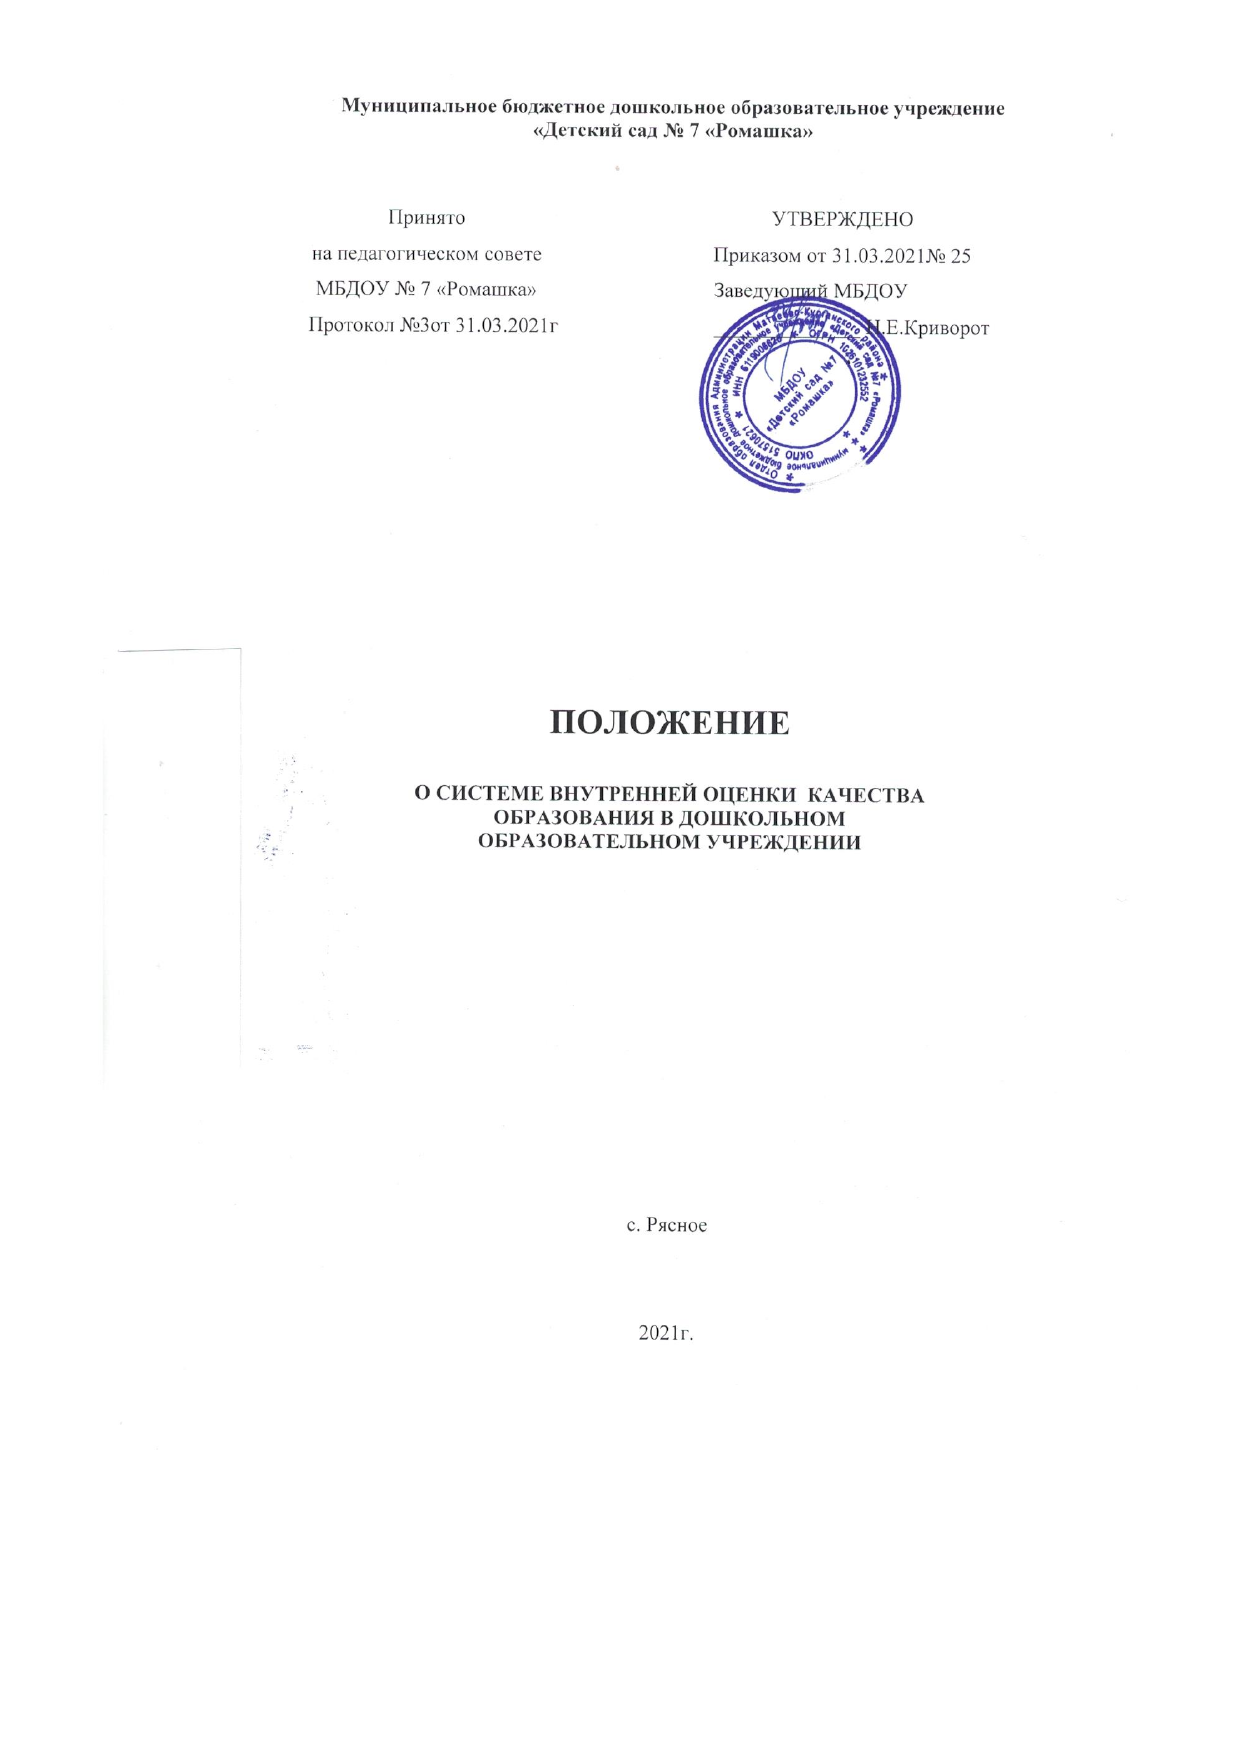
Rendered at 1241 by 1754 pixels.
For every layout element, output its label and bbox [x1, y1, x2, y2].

picture [88, 59, 1152, 1521]
